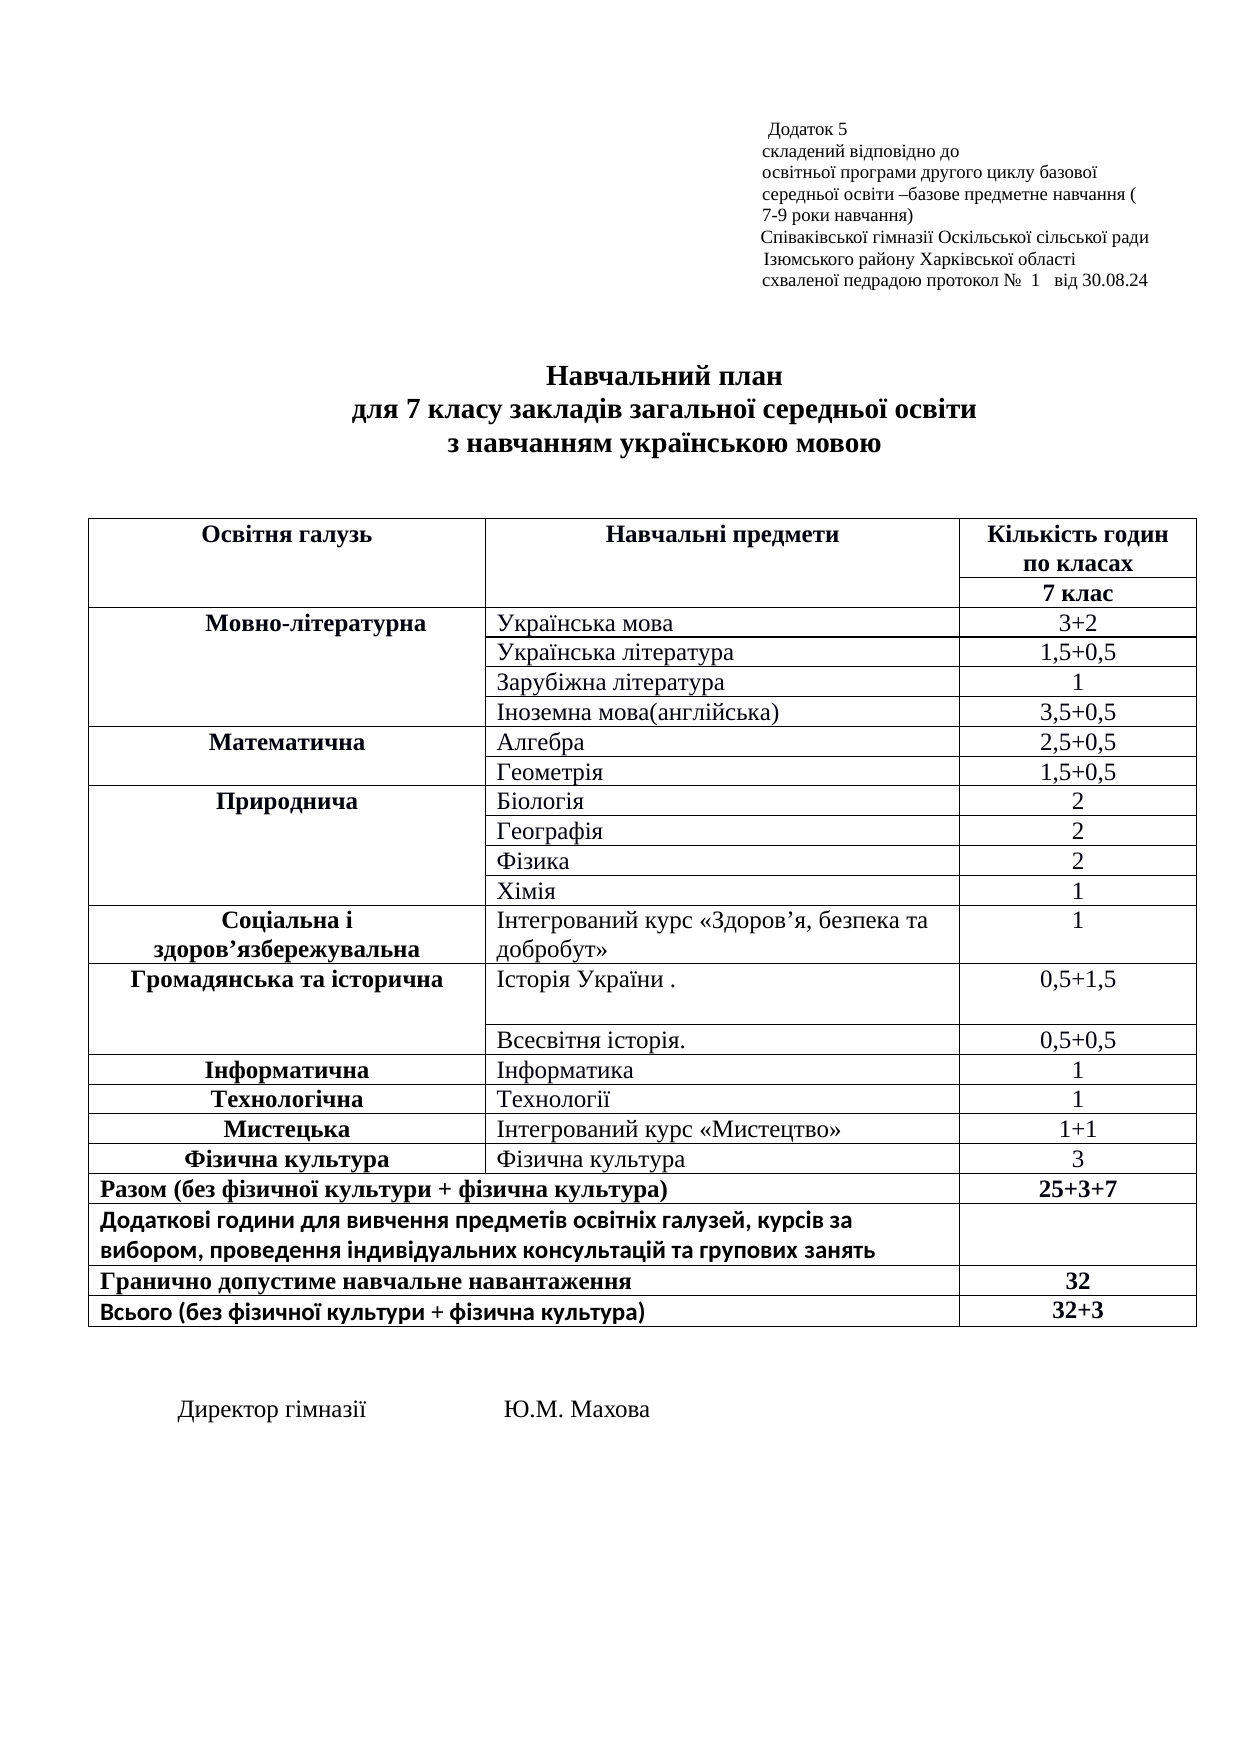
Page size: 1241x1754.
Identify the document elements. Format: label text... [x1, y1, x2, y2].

table_cell 2 [960, 816, 1196, 845]
table_cell Всього (без фізичної культури + фізична культура) [89, 1296, 959, 1326]
table_cell Всесвітня історія. [486, 1025, 959, 1054]
text освітньої програми другого циклу базової [177, 161, 1152, 183]
table_cell Історія України . [486, 964, 959, 1024]
table_cell Українська література [486, 638, 959, 666]
table_header Освітня галузь [89, 519, 485, 607]
text 7-9 роки навчання) [177, 204, 1152, 226]
table_cell 1 [960, 906, 1196, 963]
table_cell Інтегрований курс «Мистецтво» [486, 1114, 959, 1143]
table_cell Фізична культура [89, 1144, 485, 1173]
table_cell Інтегрований курс «Здоров’я, безпека та добробут» [486, 906, 959, 963]
table_cell [960, 1204, 1196, 1265]
table_cell Технології [486, 1085, 959, 1113]
table_header Кількість годин по класах [960, 519, 1196, 577]
table_cell Українська мова [486, 608, 959, 636]
text схваленої педрадою протокол № 1 від 30.08.24 [177, 269, 1152, 291]
text Навчальний план [177, 358, 1152, 391]
table_cell Соціальна і здоров’язбережувальна [89, 906, 485, 963]
table_cell 25+3+7 [960, 1174, 1196, 1203]
table_cell 1,5+0,5 [960, 757, 1196, 785]
table_cell Природнича [89, 786, 485, 904]
table_cell Технологічна [89, 1085, 485, 1113]
table_cell 1 [960, 667, 1196, 696]
table_cell Іноземна мова(англійська) [486, 697, 959, 726]
table_cell 1 [960, 1055, 1196, 1083]
table_cell Фізична культура [486, 1144, 959, 1173]
table_cell 3+2 [960, 608, 1196, 636]
table_cell 32+3 [960, 1296, 1196, 1326]
table_cell Фізика [486, 846, 959, 875]
text для 7 класу закладів загальної середньої освіти [177, 391, 1152, 425]
table_cell 0,5+0,5 [960, 1025, 1196, 1054]
table_cell 1+1 [960, 1114, 1196, 1143]
table_cell Географія [486, 816, 959, 845]
table_cell Додаткові години для вивчення предметів освітніх галузей, курсів за вибором, проведення індивідуальних консультацій та групових занять [89, 1204, 959, 1265]
table_cell 32 [960, 1266, 1196, 1294]
table_cell 3 [960, 1144, 1196, 1173]
table_cell 2 [960, 786, 1196, 815]
table_cell Громадянська та історична [89, 964, 485, 1054]
table_cell Мистецька [89, 1114, 485, 1143]
table_cell Математична [89, 727, 485, 785]
table_cell 2,5+0,5 [960, 727, 1196, 756]
text Співаківської гімназії Оскільської сільської ради [627, 226, 1152, 247]
table_cell Зарубіжна література [486, 667, 959, 696]
text середньої освіти –базове предметне навчання ( [177, 183, 1152, 204]
table_cell Інформатика [486, 1055, 959, 1083]
table_cell 3,5+0,5 [960, 697, 1196, 726]
text Додаток 5 [768, 118, 1152, 140]
table_cell Хімія [486, 876, 959, 904]
table_cell 1,5+0,5 [960, 638, 1196, 666]
table_cell Разом (без фізичної культури + фізична культура) [89, 1174, 959, 1203]
text Директор гімназії Ю.М. Махова [177, 1394, 1152, 1423]
table_cell Інформатична [89, 1055, 485, 1083]
table_cell Алгебра [486, 727, 959, 756]
table_cell Мовно-літературна [89, 608, 485, 726]
table_cell 2 [960, 846, 1196, 875]
table_header Навчальні предмети [486, 519, 959, 607]
table_cell 0,5+1,5 [960, 964, 1196, 1024]
table_cell 1 [960, 1085, 1196, 1113]
table_cell Геометрія [486, 757, 959, 785]
table_cell 7 клас [960, 578, 1196, 607]
table_cell Гранично допустиме навчальне навантаження [89, 1266, 959, 1294]
text складений відповідно до [177, 140, 1152, 161]
text Ізюмського району Харківської області [627, 247, 1152, 269]
table_cell Біологія [486, 786, 959, 815]
text з навчанням українською мовою [177, 425, 1152, 458]
table_cell 1 [960, 876, 1196, 904]
